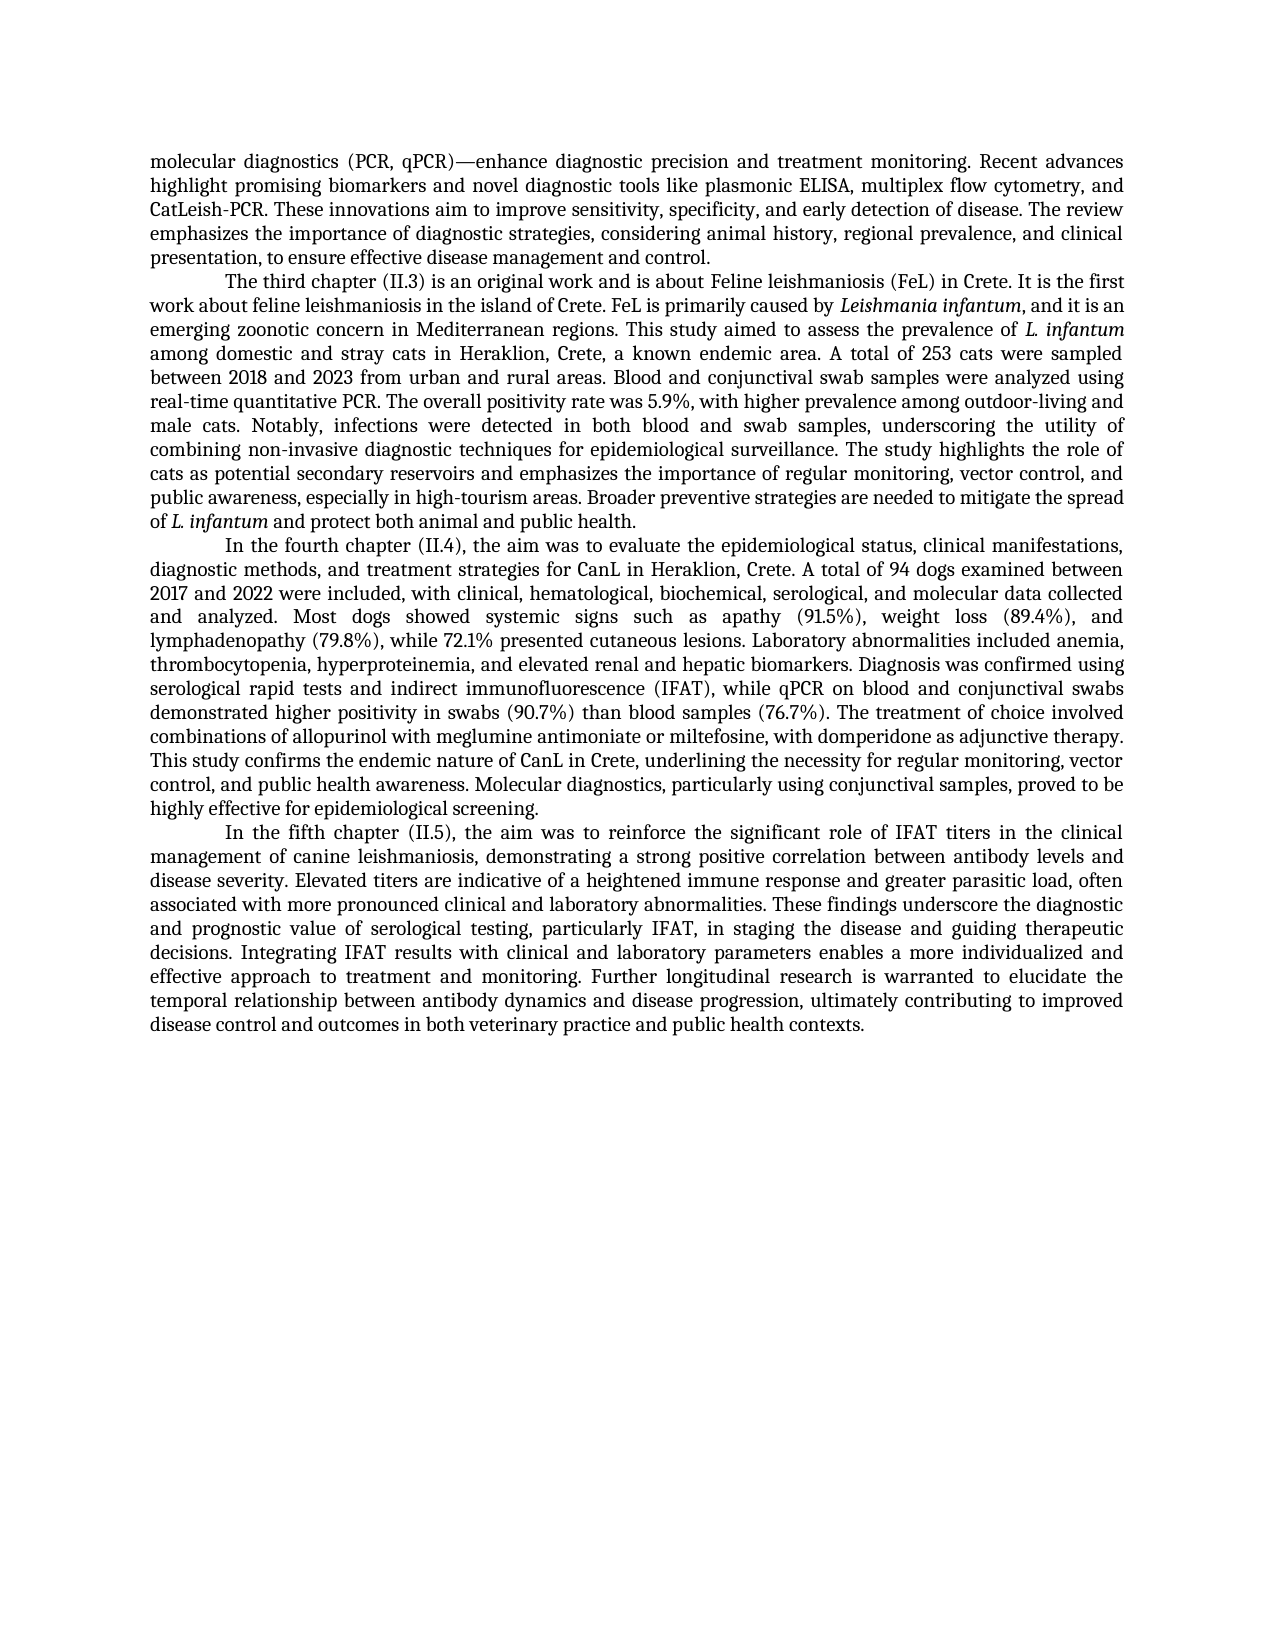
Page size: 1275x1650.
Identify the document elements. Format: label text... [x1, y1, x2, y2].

text The third chapter (II.3) is an original work and is about Feline leishmaniosis (FeL) in Crete. It is the first work about feline leishmaniosis in the island of Crete. FeL is primarily caused by Leishmania infantum, and it is an emerging zoonotic concern in Mediterranean regions. This study aimed to assess the prevalence of L. infantum among domestic and stray cats in Heraklion, Crete, a known endemic area. A total of 253 cats were sampled between 2018 and 2023 from urban and rural areas. Blood and conjunctival swab samples were analyzed using real-time quantitative PCR. The overall positivity rate was 5.9%, with higher prevalence among outdoor-living and male cats. Notably, infections were detected in both blood and swab samples, underscoring the utility of combining non-invasive diagnostic techniques for epidemiological surveillance. The study highlights the role of cats as potential secondary reservoirs and emphasizes the importance of regular monitoring, vector control, and public awareness, especially in high-tourism areas. Broader preventive strategies are needed to mitigate the spread of L. infantum and protect both animal and public health. [150, 270, 1125, 533]
text In the fifth chapter (II.5), the aim was to reinforce the significant role of IFAT titers in the clinical management of canine leishmaniosis, demonstrating a strong positive correlation between antibody levels and disease severity. Elevated titers are indicative of a heightened immune response and greater parasitic load, often associated with more pronounced clinical and laboratory abnormalities. These findings underscore the diagnostic and prognostic value of serological testing, particularly IFAT, in staging the disease and guiding therapeutic decisions. Integrating IFAT results with clinical and laboratory parameters enables a more individualized and effective approach to treatment and monitoring. Further longitudinal research is warranted to elucidate the temporal relationship between antibody dynamics and disease progression, ultimately contributing to improved disease control and outcomes in both veterinary practice and public health contexts. [150, 821, 1125, 1036]
text In the fourth chapter (II.4), the aim was to evaluate the epidemiological status, clinical manifestations, diagnostic methods, and treatment strategies for CanL in Heraklion, Crete. A total of 94 dogs examined between 2017 and 2022 were included, with clinical, hematological, biochemical, serological, and molecular data collected and analyzed. Most dogs showed systemic signs such as apathy (91.5%), weight loss (89.4%), and lymphadenopathy (79.8%), while 72.1% presented cutaneous lesions. Laboratory abnormalities included anemia, thrombocytopenia, hyperproteinemia, and elevated renal and hepatic biomarkers. Diagnosis was confirmed using serological rapid tests and indirect immunofluorescence (IFAT), while qPCR on blood and conjunctival swabs demonstrated higher positivity in swabs (90.7%) than blood samples (76.7%). The treatment of choice involved combinations of allopurinol with meglumine antimoniate or miltefosine, with domperidone as adjunctive therapy. This study confirms the endemic nature of CanL in Crete, underlining the necessity for regular monitoring, vector control, and public health awareness. Molecular diagnostics, particularly using conjunctival samples, proved to be highly effective for epidemiological screening. [150, 533, 1125, 821]
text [150, 150, 1125, 270]
